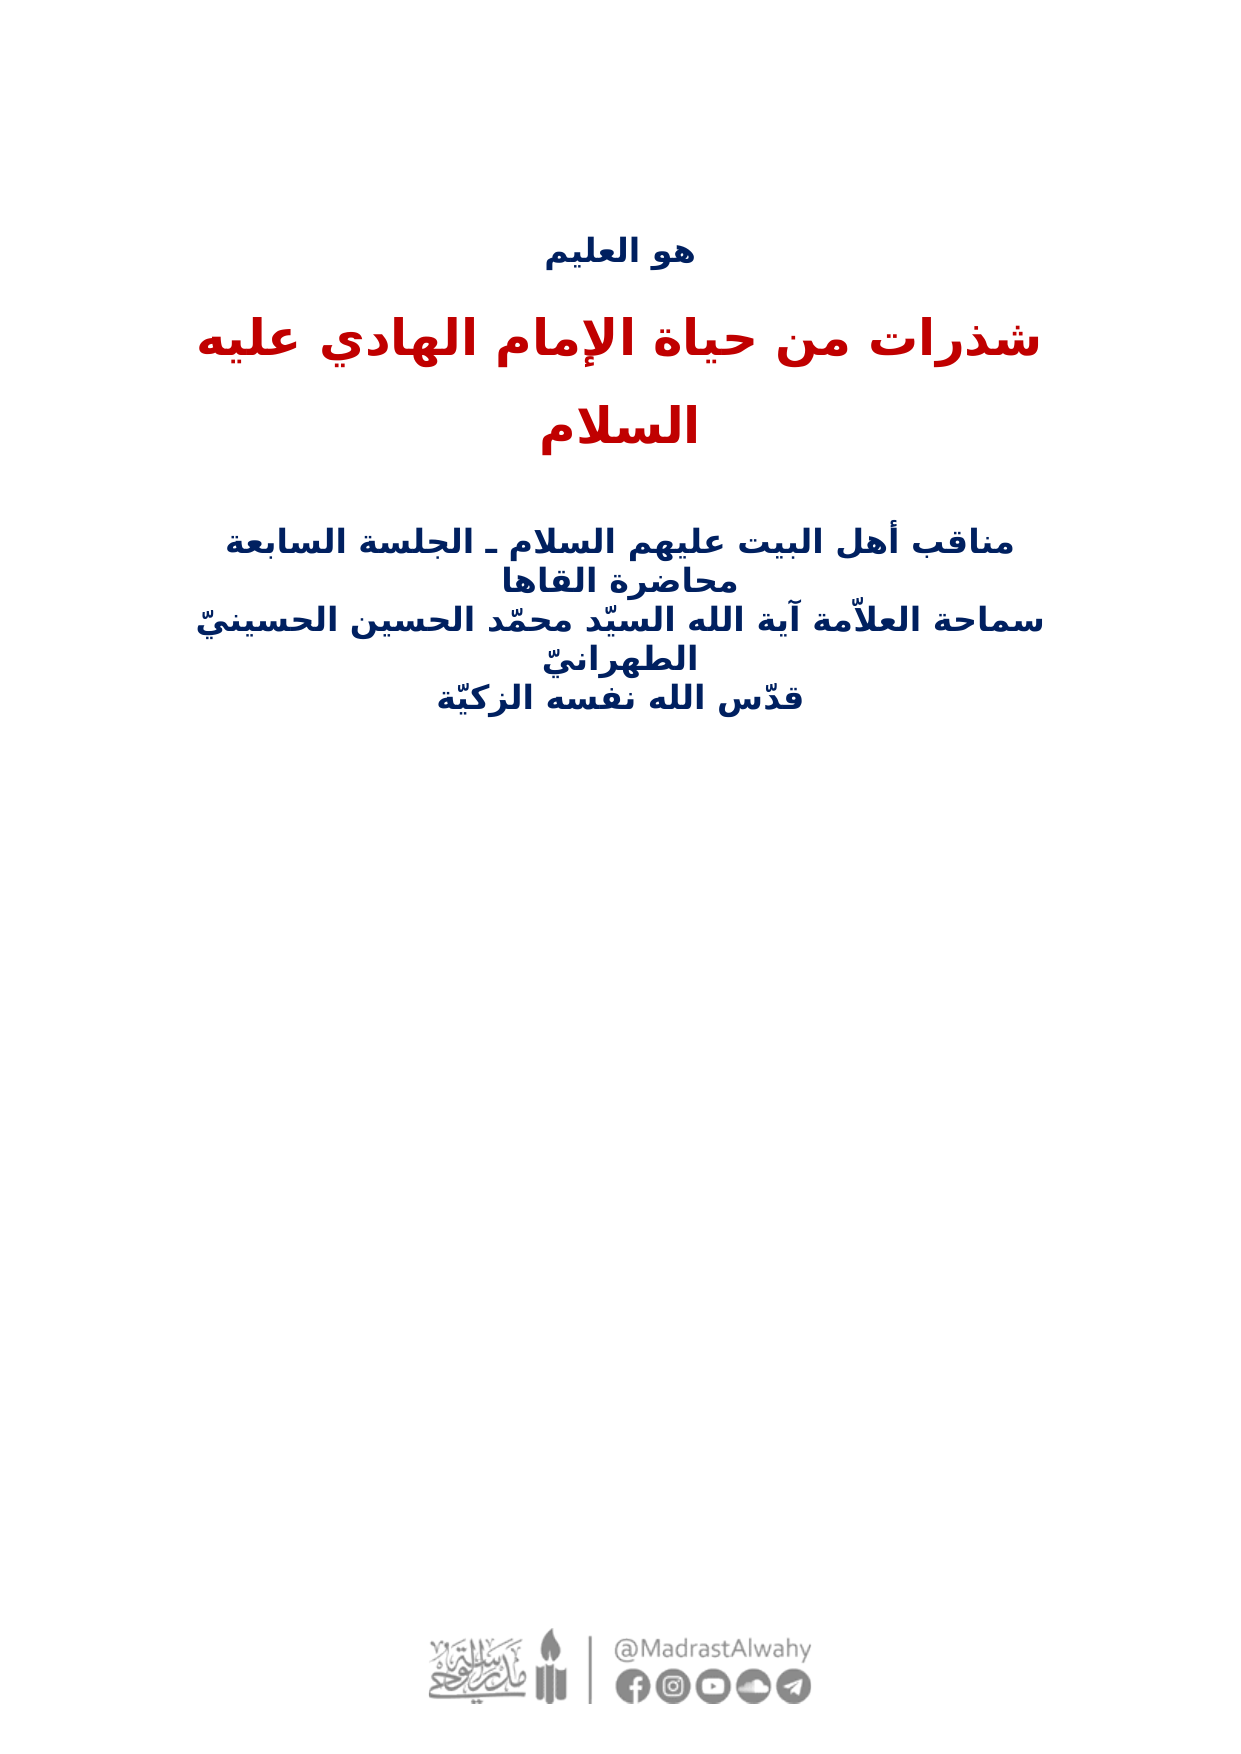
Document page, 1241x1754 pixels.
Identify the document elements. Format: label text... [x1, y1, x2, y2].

picture [428, 1628, 812, 1704]
title شذرات من حياة الإمام الهادي عليه السلام [177, 309, 1063, 455]
text هو العليم [177, 232, 1063, 270]
text محاضرة القاها [177, 562, 1063, 600]
text مناقب أهل البيت عليهم السلام ـ الجلسة السابعة [177, 523, 1063, 562]
text قدّس الله نفسه الزكيّة [177, 678, 1063, 717]
text سماحة العلاّمة آية الله السيّد محمّد الحسين الحسينيّ الطهرانيّ [177, 600, 1063, 678]
